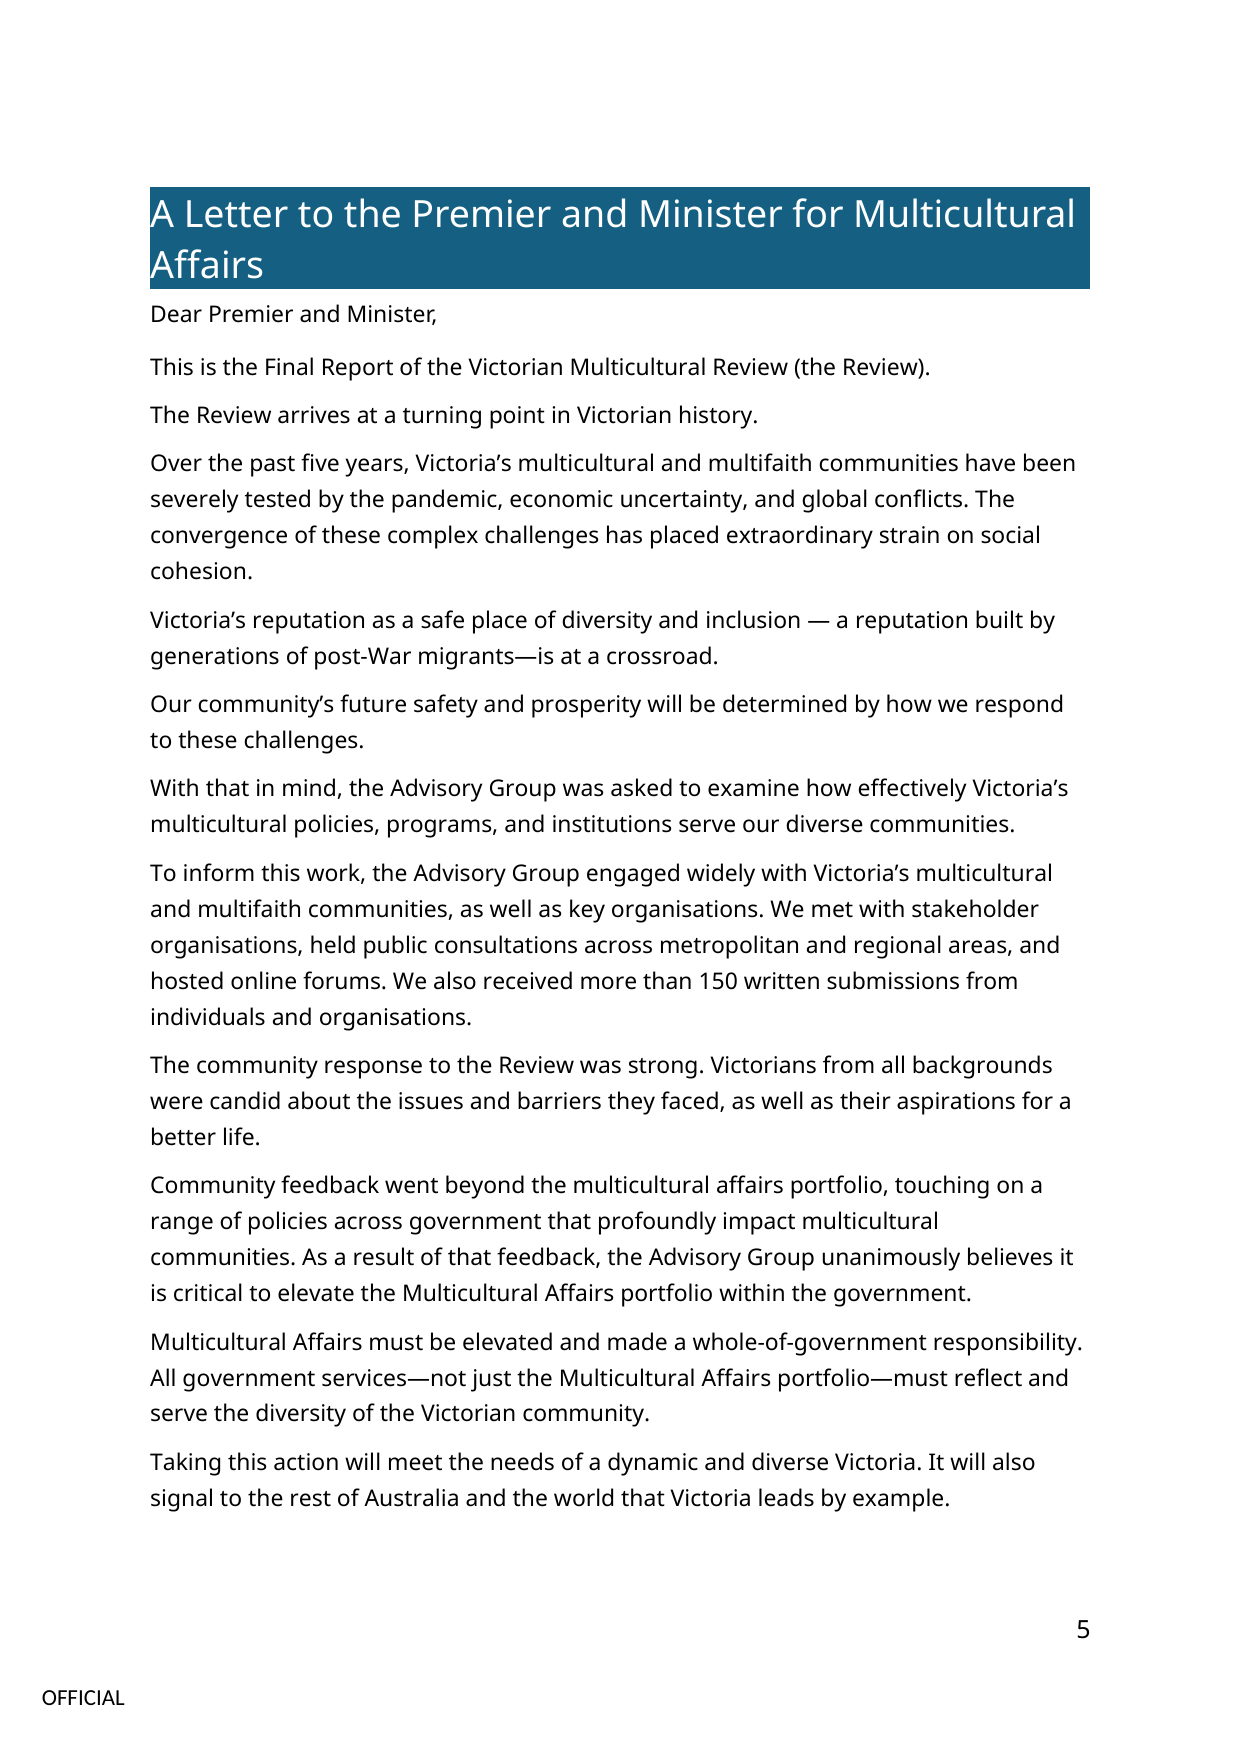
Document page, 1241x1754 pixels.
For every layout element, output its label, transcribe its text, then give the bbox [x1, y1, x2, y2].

text Dear Premier and Minister, [150, 298, 1090, 329]
text Over the past five years, Victoria’s multicultural and multifaith communities have been severely tested by the pandemic, economic uncertainty, and global conflicts. The convergence of these complex challenges has placed extraordinary strain on social cohesion. [150, 447, 1090, 586]
text Taking this action will meet the needs of a dynamic and diverse Victoria. It will also signal to the rest of Australia and the world that Victoria leads by example. [150, 1446, 1090, 1513]
text Victoria’s reputation as a safe place of diversity and inclusion — a reputation built by generations of post-War migrants—is at a crossroad. [150, 604, 1090, 671]
text The community response to the Review was strong. Victorians from all backgrounds were candid about the issues and barriers they faced, as well as their aspirations for a better life. [150, 1049, 1090, 1152]
text To inform this work, the Advisory Group engaged widely with Victoria’s multicultural and multifaith communities, as well as key organisations. We met with stakeholder organisations, held public consultations across metropolitan and regional areas, and hosted online forums. We also received more than 150 written submissions from individuals and organisations. [150, 857, 1090, 1032]
text Multicultural Affairs must be elevated and made a whole-of-government responsibility. All government services—not just the Multicultural Affairs portfolio—must reflect and serve the diversity of the Victorian community. [150, 1326, 1090, 1429]
text Our community’s future safety and prosperity will be determined by how we respond to these challenges. [150, 688, 1090, 755]
text Community feedback went beyond the multicultural affairs portfolio, touching on a range of policies across government that profoundly impact multicultural communities. As a result of that feedback, the Advisory Group unanimously believes it is critical to elevate the Multicultural Affairs portfolio within the government. [150, 1169, 1090, 1308]
text The Review arrives at a turning point in Victorian history. [150, 399, 1090, 430]
subtitle A Letter to the Premier and Minister for Multicultural Affairs [150, 187, 1090, 289]
text This is the Final Report of the Victorian Multicultural Review (the Review). [150, 351, 1090, 382]
text With that in mind, the Advisory Group was asked to examine how effectively Victoria’s multicultural policies, programs, and institutions serve our diverse communities. [150, 772, 1090, 839]
